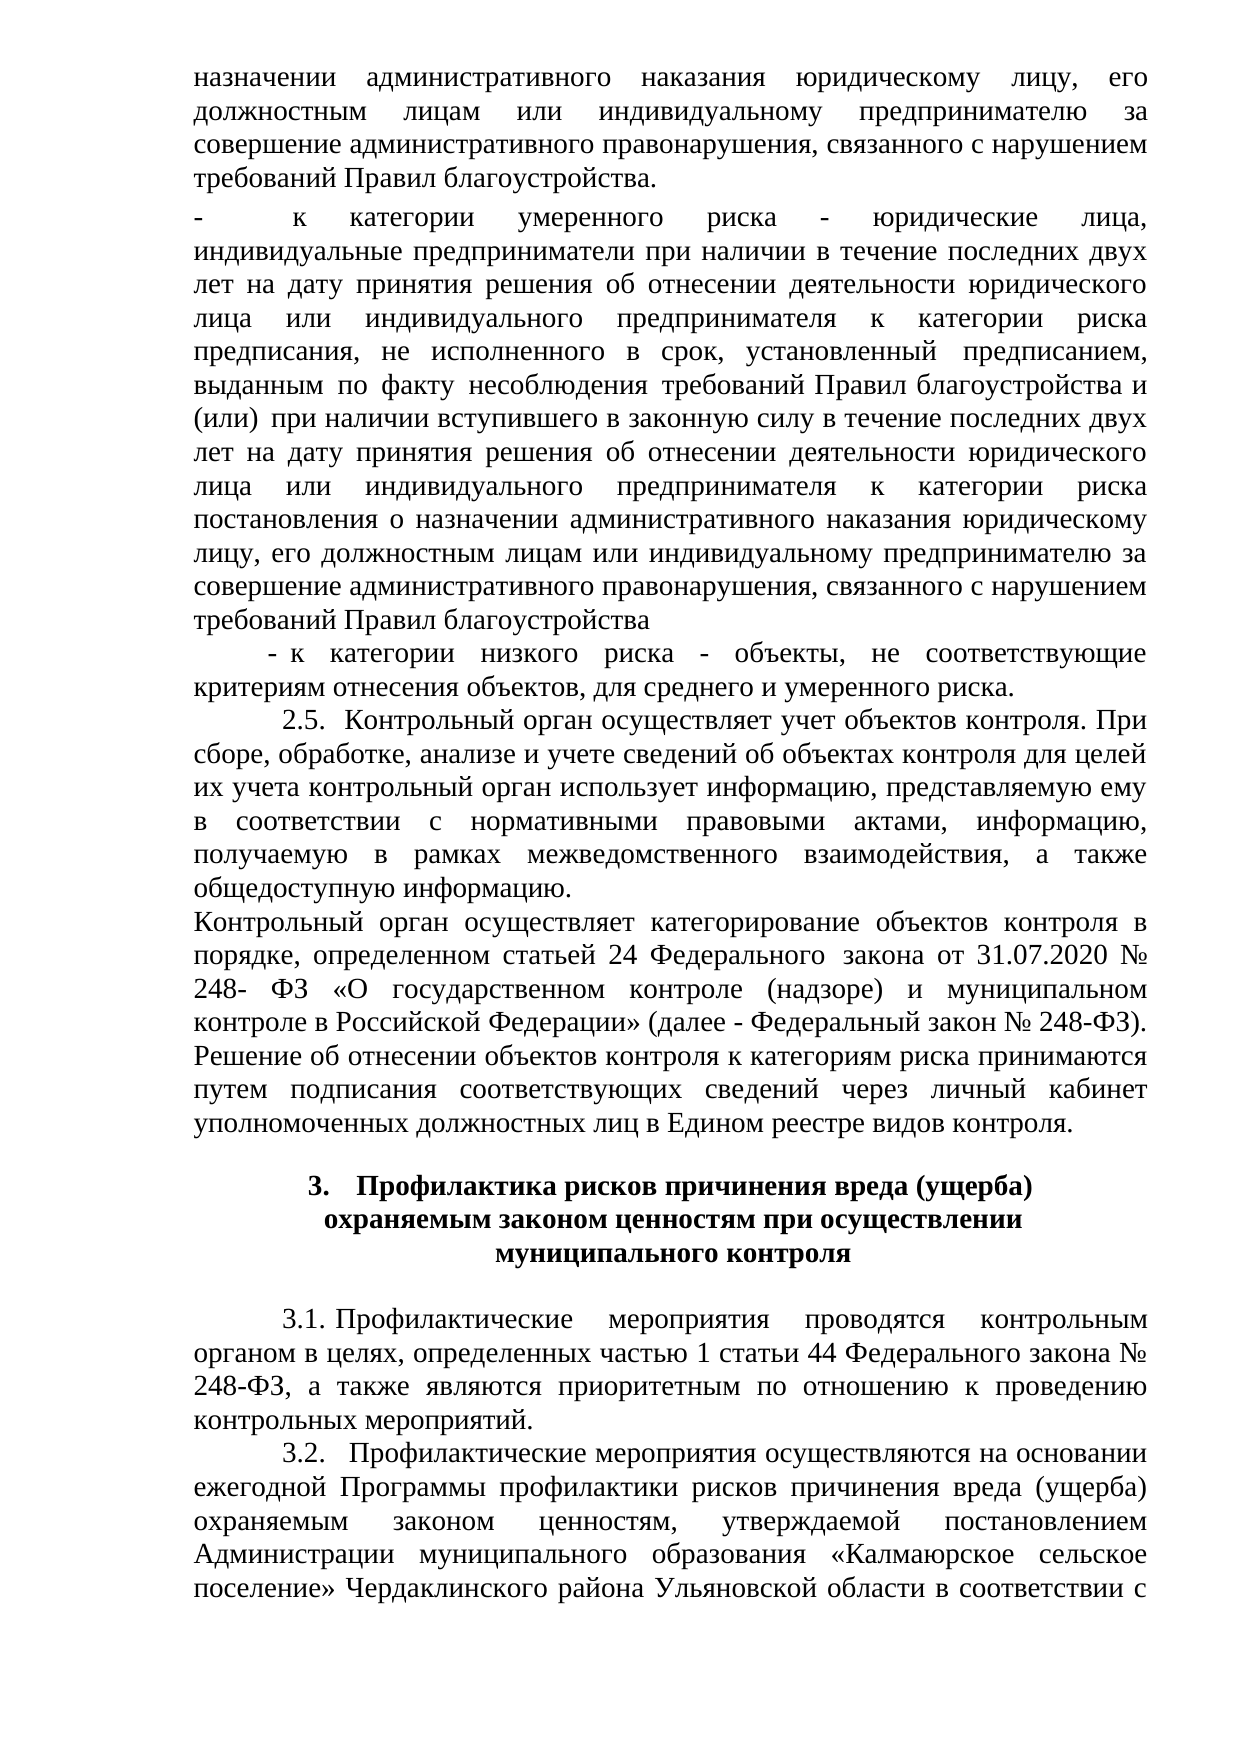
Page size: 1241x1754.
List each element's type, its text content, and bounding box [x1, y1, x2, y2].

list к категории умеренного риска - юридические лица, индивидуальные предприниматели при наличии в течение последних двух лет на дату принятия решения об отнесении деятельности юридического лица или индивидуального предпринимателя к категории риска предписания, не исполненного в срок, установленный предписанием, выданным по факту несоблюдения требований Правил благоустройства и (или) при наличии вступившего в законную силу в течение последних двух лет на дату принятия решения об отнесении деятельности юридического лица или индивидуального предпринимателя к категории риска постановления о назначении административного наказания юридическому лицу, его должностным лицам или индивидуальному предпринимателю за совершение административного правонарушения, связанного с нарушением требований Правил благоустройства [193, 199, 1148, 635]
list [193, 1436, 1148, 1603]
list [193, 59, 1148, 193]
list Контрольный орган осуществляет учет объектов контроля. При сборе, обработке, анализе и учете сведений об объектах контроля для целей их учета контрольный орган использует информацию, представляемую ему в соответствии с нормативными правовыми актами, информацию, получаемую в рамках межведомственного взаимодействия, а также общедоступную информацию. [193, 702, 1148, 904]
list к категории низкого риска - объекты, не соответствующие критериям отнесения объектов, для среднего и умеренного риска. [193, 635, 1147, 702]
text Контрольный орган осуществляет категорирование объектов контроля в порядке, определенном статьей 24 Федерального закона от 31.07.2020 № 248- ФЗ «О государственном контроле (надзоре) и муниципальном контроле в Российской Федерации» (далее - Федеральный закон № 248-ФЗ). Решение об отнесении объектов контроля к категориям риска принимаются путем подписания соответствующих сведений через личный кабинет уполномоченных должностных лиц в Едином реестре видов контроля. [193, 904, 1148, 1139]
list Профилактические мероприятия проводятся контрольным органом в целях, определенных частью 1 статьи 44 Федерального закона № 248-ФЗ, а также являются приоритетным по отношению к проведению контрольных мероприятий. [193, 1301, 1148, 1436]
subtitle Профилактика рисков причинения вреда (ущерба) охраняемым законом ценностям при осуществлении муниципального контроля [250, 1168, 1090, 1268]
